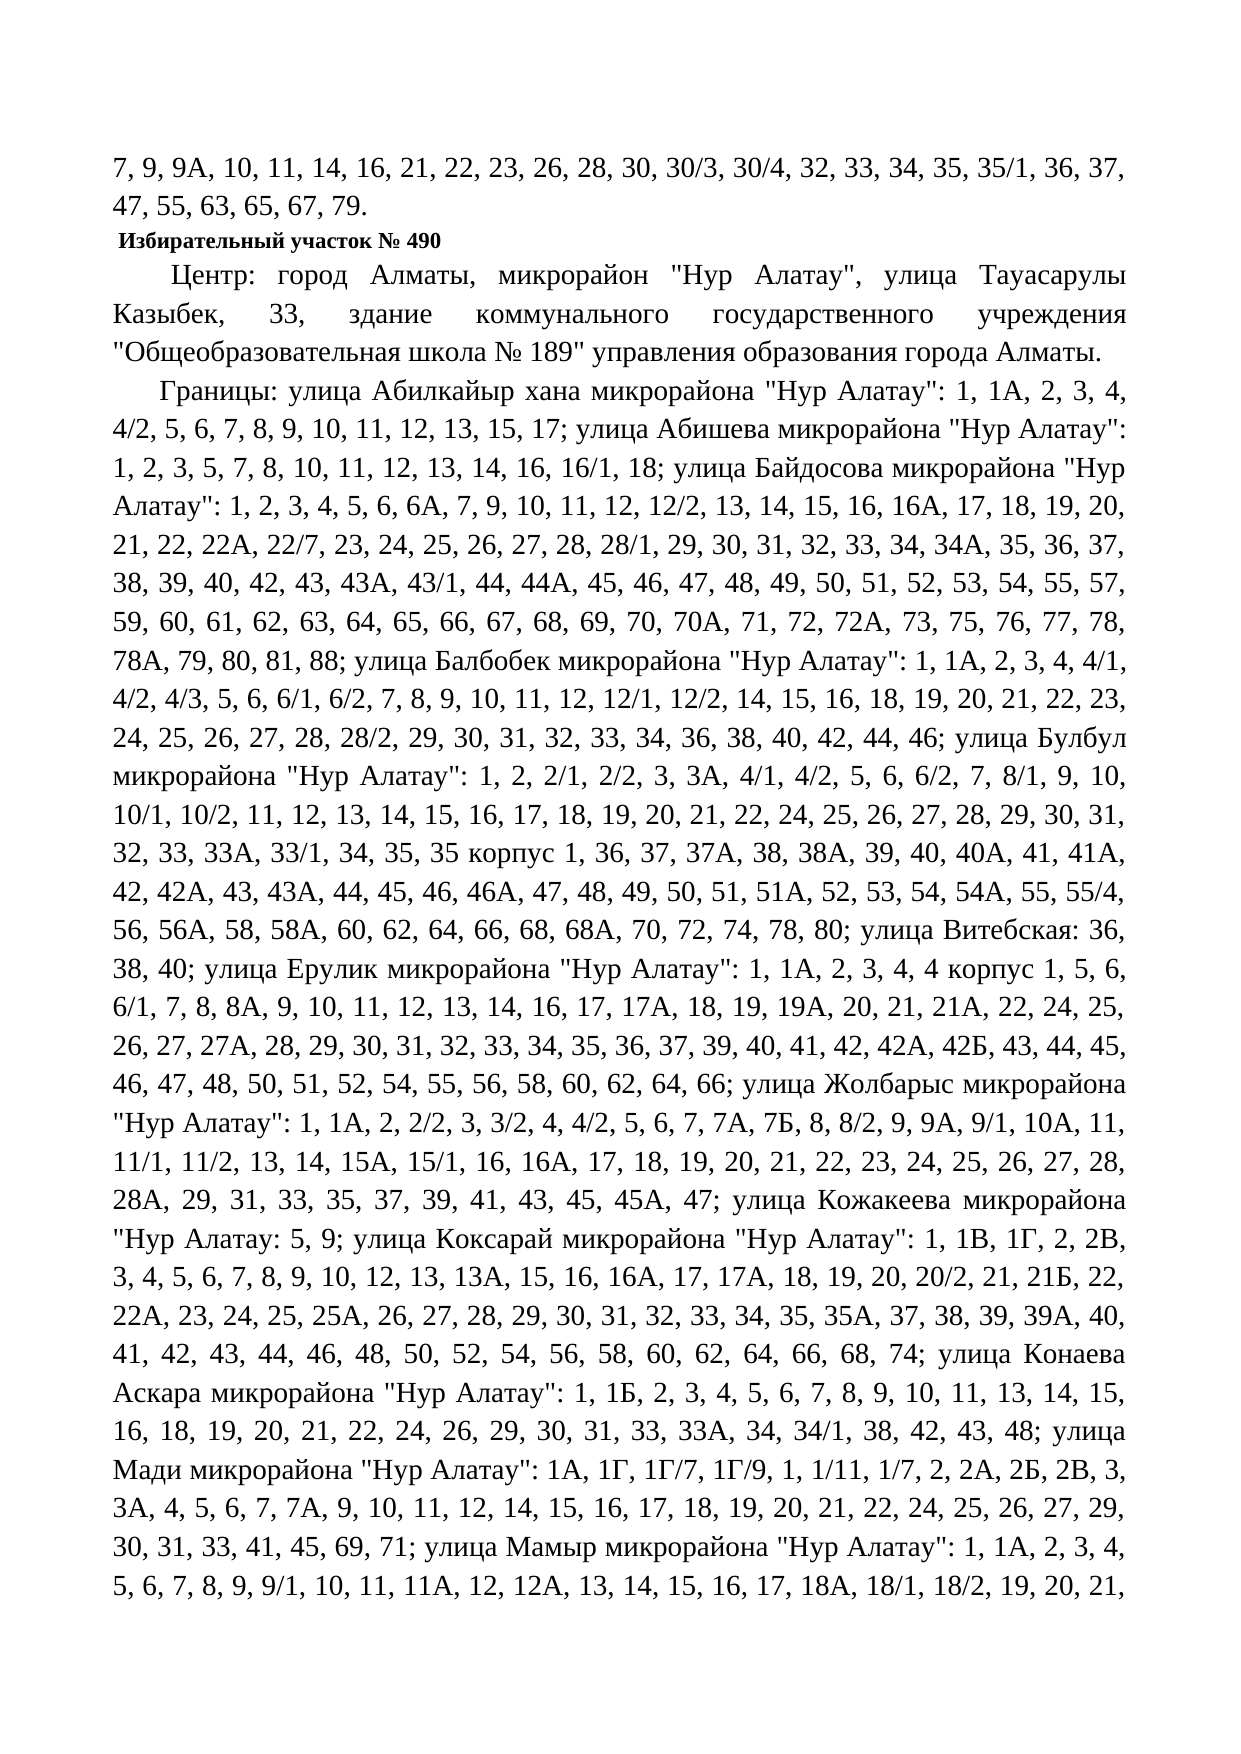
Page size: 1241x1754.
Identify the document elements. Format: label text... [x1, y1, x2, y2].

text Избирательный участок № 490 [112, 227, 1128, 253]
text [112, 373, 1128, 1601]
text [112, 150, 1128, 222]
text Центр: город Алматы, микрорайон "Нур Алатау", улица Тауасарулы Казыбек, 33, здание коммунального государственного учреждения "Общеобразовательная школа № 189" управления образования города Алматы. [112, 257, 1128, 368]
